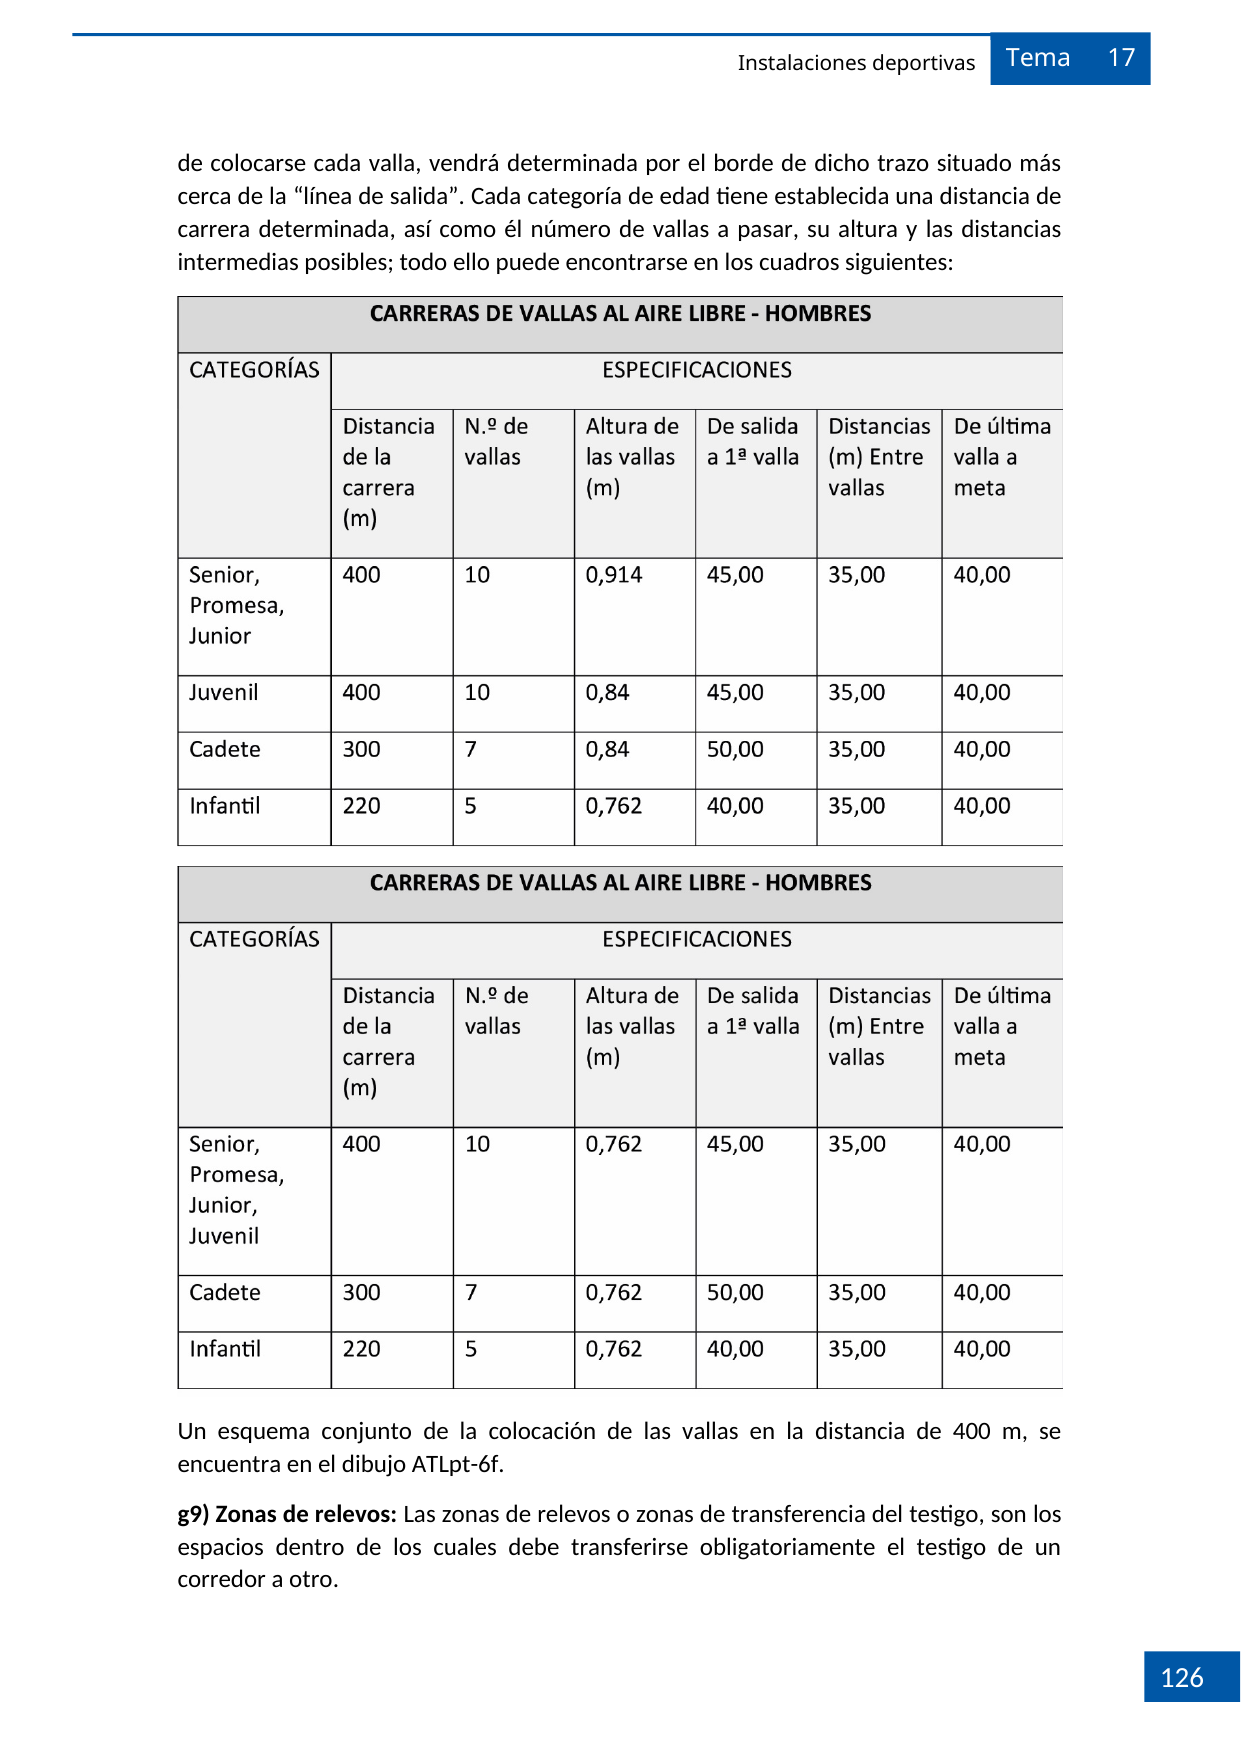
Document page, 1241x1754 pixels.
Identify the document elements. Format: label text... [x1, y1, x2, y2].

text g9) Zonas de relevos: Las zonas de relevos o zonas de transferencia del testigo, son los espacios dentro de los cuales debe transferirse obligatoriamente el testigo de un corredor a otro. [177, 1498, 1063, 1594]
picture [177, 296, 1063, 847]
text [177, 148, 1063, 277]
picture [177, 866, 1063, 1397]
text Un esquema conjunto de la colocación de las vallas en la distancia de 400 m, se encuentra en el dibujo ATLpt-6f. [177, 1415, 1063, 1479]
